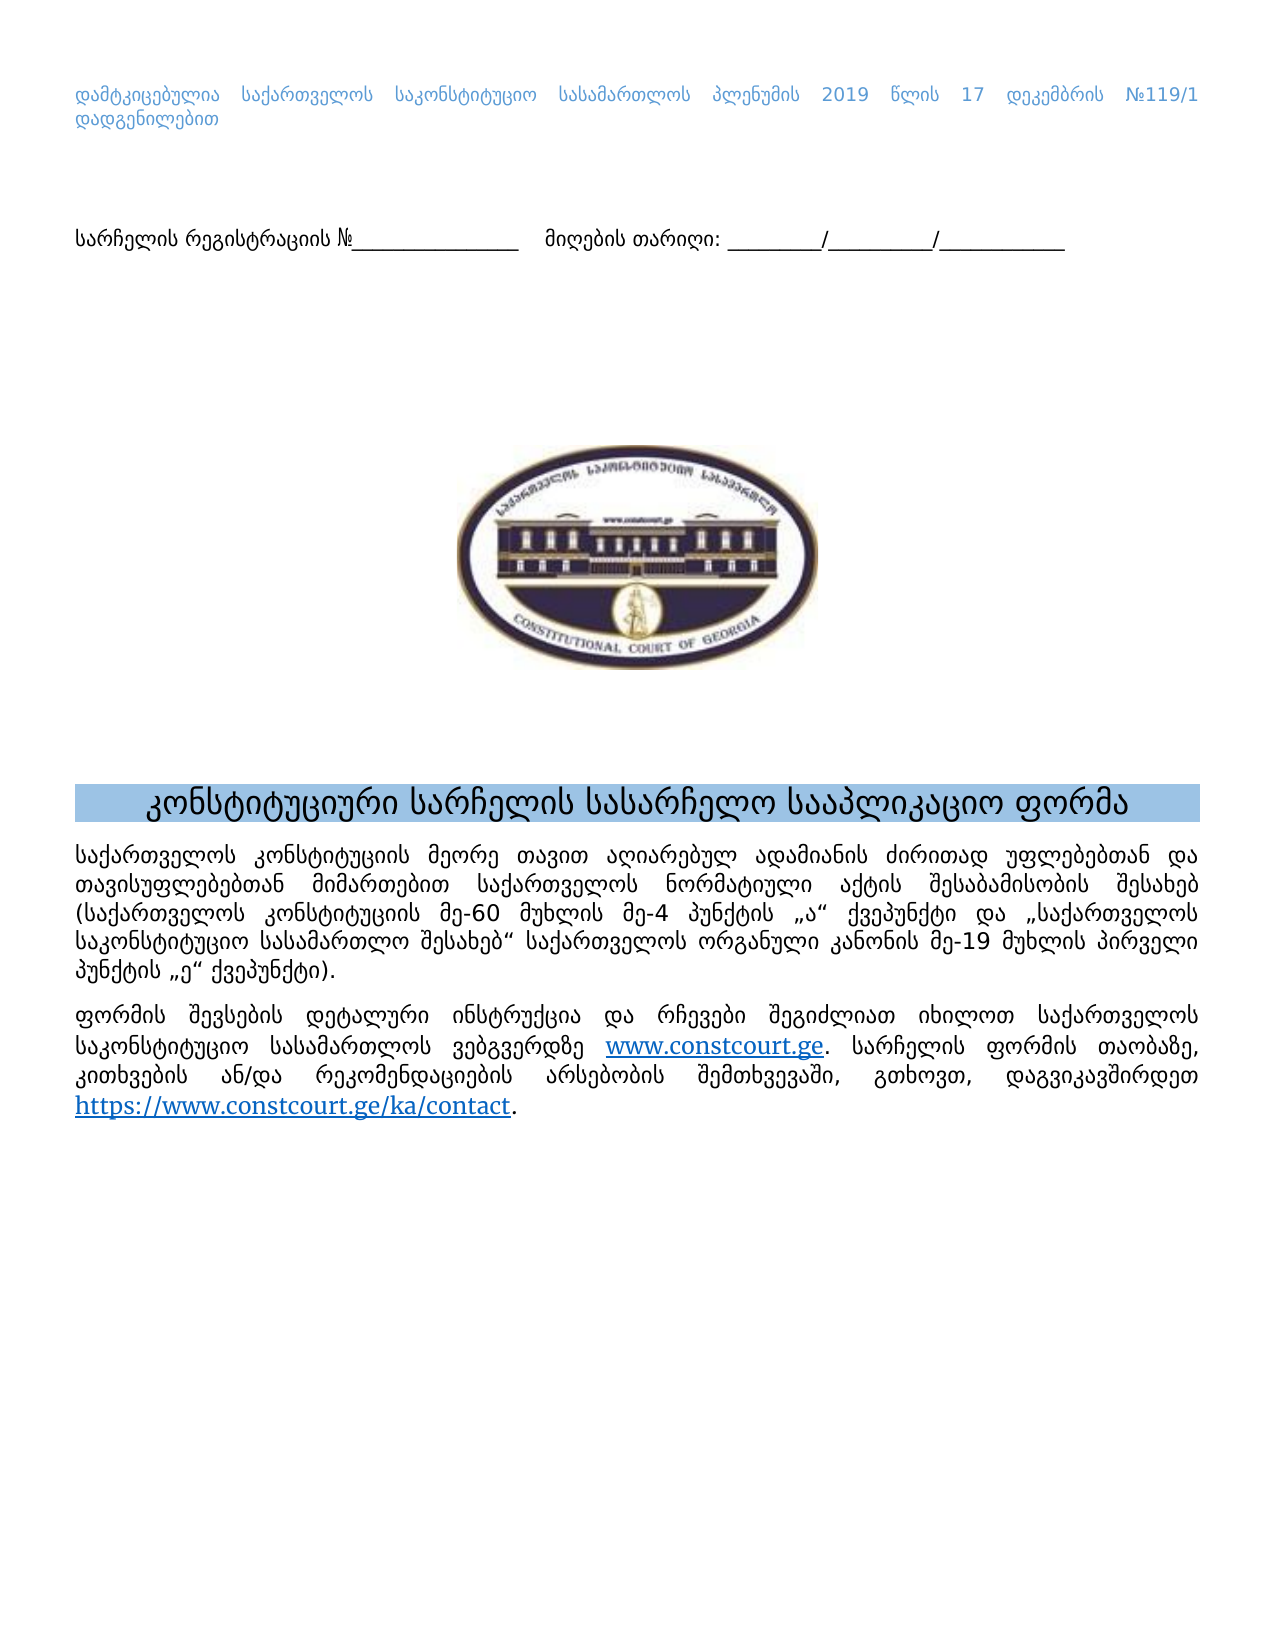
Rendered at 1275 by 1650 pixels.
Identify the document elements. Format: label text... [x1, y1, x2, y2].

text www.constcourt.gehttps://www.constcourt.ge/ka/contact. [75, 1003, 1200, 1120]
picture [456, 445, 819, 670]
